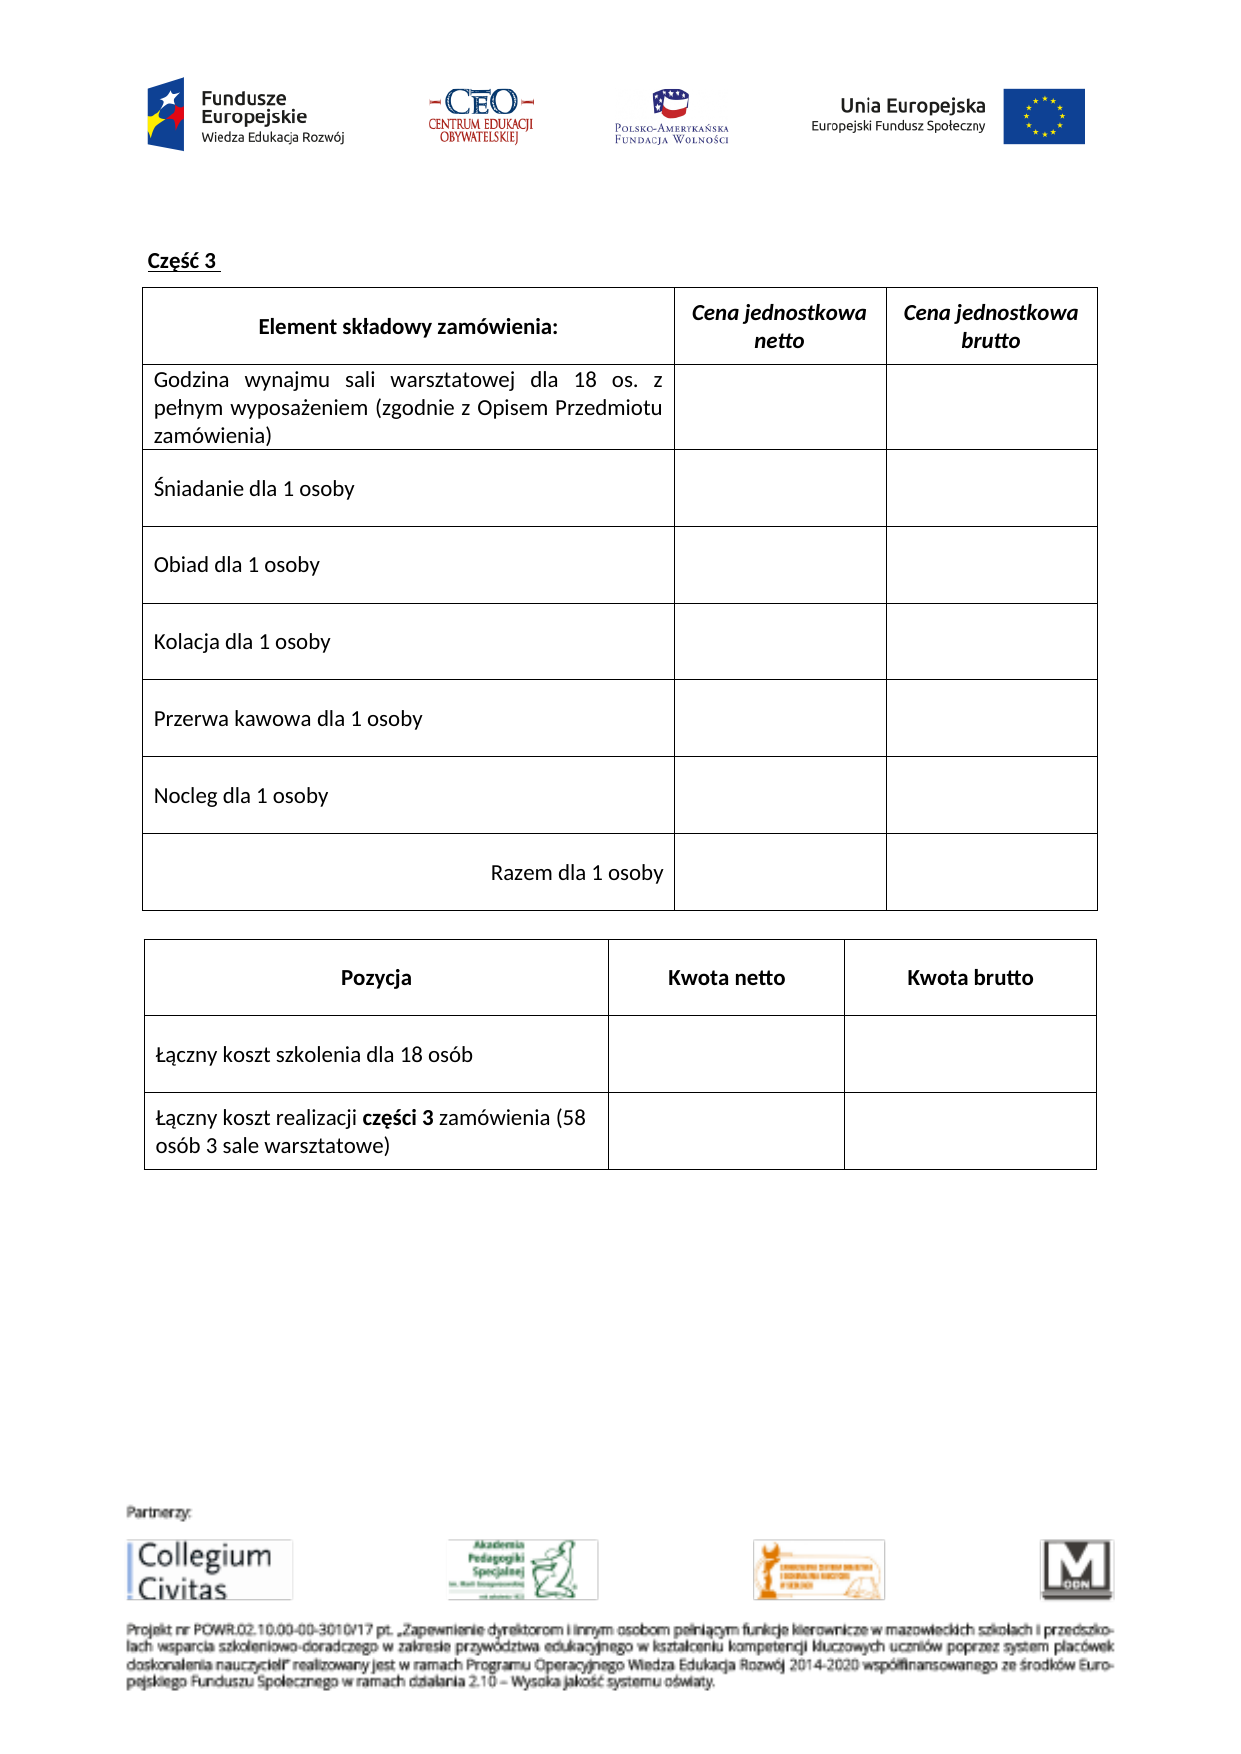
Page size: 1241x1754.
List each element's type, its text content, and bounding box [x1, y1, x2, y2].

table_cell [675, 527, 886, 602]
table_cell Łączny koszt realizacji części 3 zamówienia (58 osób 3 sale warsztatowe) [145, 1093, 608, 1169]
table_cell Obiad dla 1 osoby [143, 527, 674, 602]
table_cell Łączny koszt szkolenia dla 18 osób [145, 1016, 608, 1092]
table_cell [845, 1093, 1096, 1169]
text Część 3 [148, 247, 1093, 274]
table_cell Przerwa kawowa dla 1 osoby [143, 680, 674, 756]
table_cell [845, 1016, 1096, 1092]
table_cell [675, 365, 886, 449]
table_cell [887, 365, 1097, 449]
table_cell [887, 604, 1097, 679]
table_header Kwota brutto [845, 940, 1096, 1015]
table_header Cena jednostkowa netto [675, 288, 886, 364]
table_cell [887, 757, 1097, 833]
table_cell [609, 1016, 844, 1092]
table_cell [887, 834, 1097, 909]
table_cell Godzina wynajmu sali warsztatowej dla 18 os. z pełnym wyposażeniem (zgodnie z Opisem Przedmiotu zamówienia) [143, 365, 674, 449]
table_cell [887, 527, 1097, 602]
table_cell [675, 757, 886, 833]
table_header Kwota netto [609, 940, 844, 1015]
table_cell [887, 450, 1097, 526]
picture [109, 1493, 1133, 1693]
table_cell [887, 680, 1097, 756]
table_header Pozycja [145, 940, 608, 1015]
table_cell [675, 450, 886, 526]
table_cell [609, 1093, 844, 1169]
picture [147, 73, 1085, 181]
table_cell [675, 604, 886, 679]
table_cell Śniadanie dla 1 osoby [143, 450, 674, 526]
table_header Cena jednostkowa brutto [887, 288, 1097, 364]
table_cell Nocleg dla 1 osoby [143, 757, 674, 833]
table_cell [675, 834, 886, 909]
table_cell Razem dla 1 osoby [143, 834, 674, 909]
table_cell Kolacja dla 1 osoby [143, 604, 674, 679]
table_cell [675, 680, 886, 756]
table_header Element składowy zamówienia: [143, 288, 674, 364]
